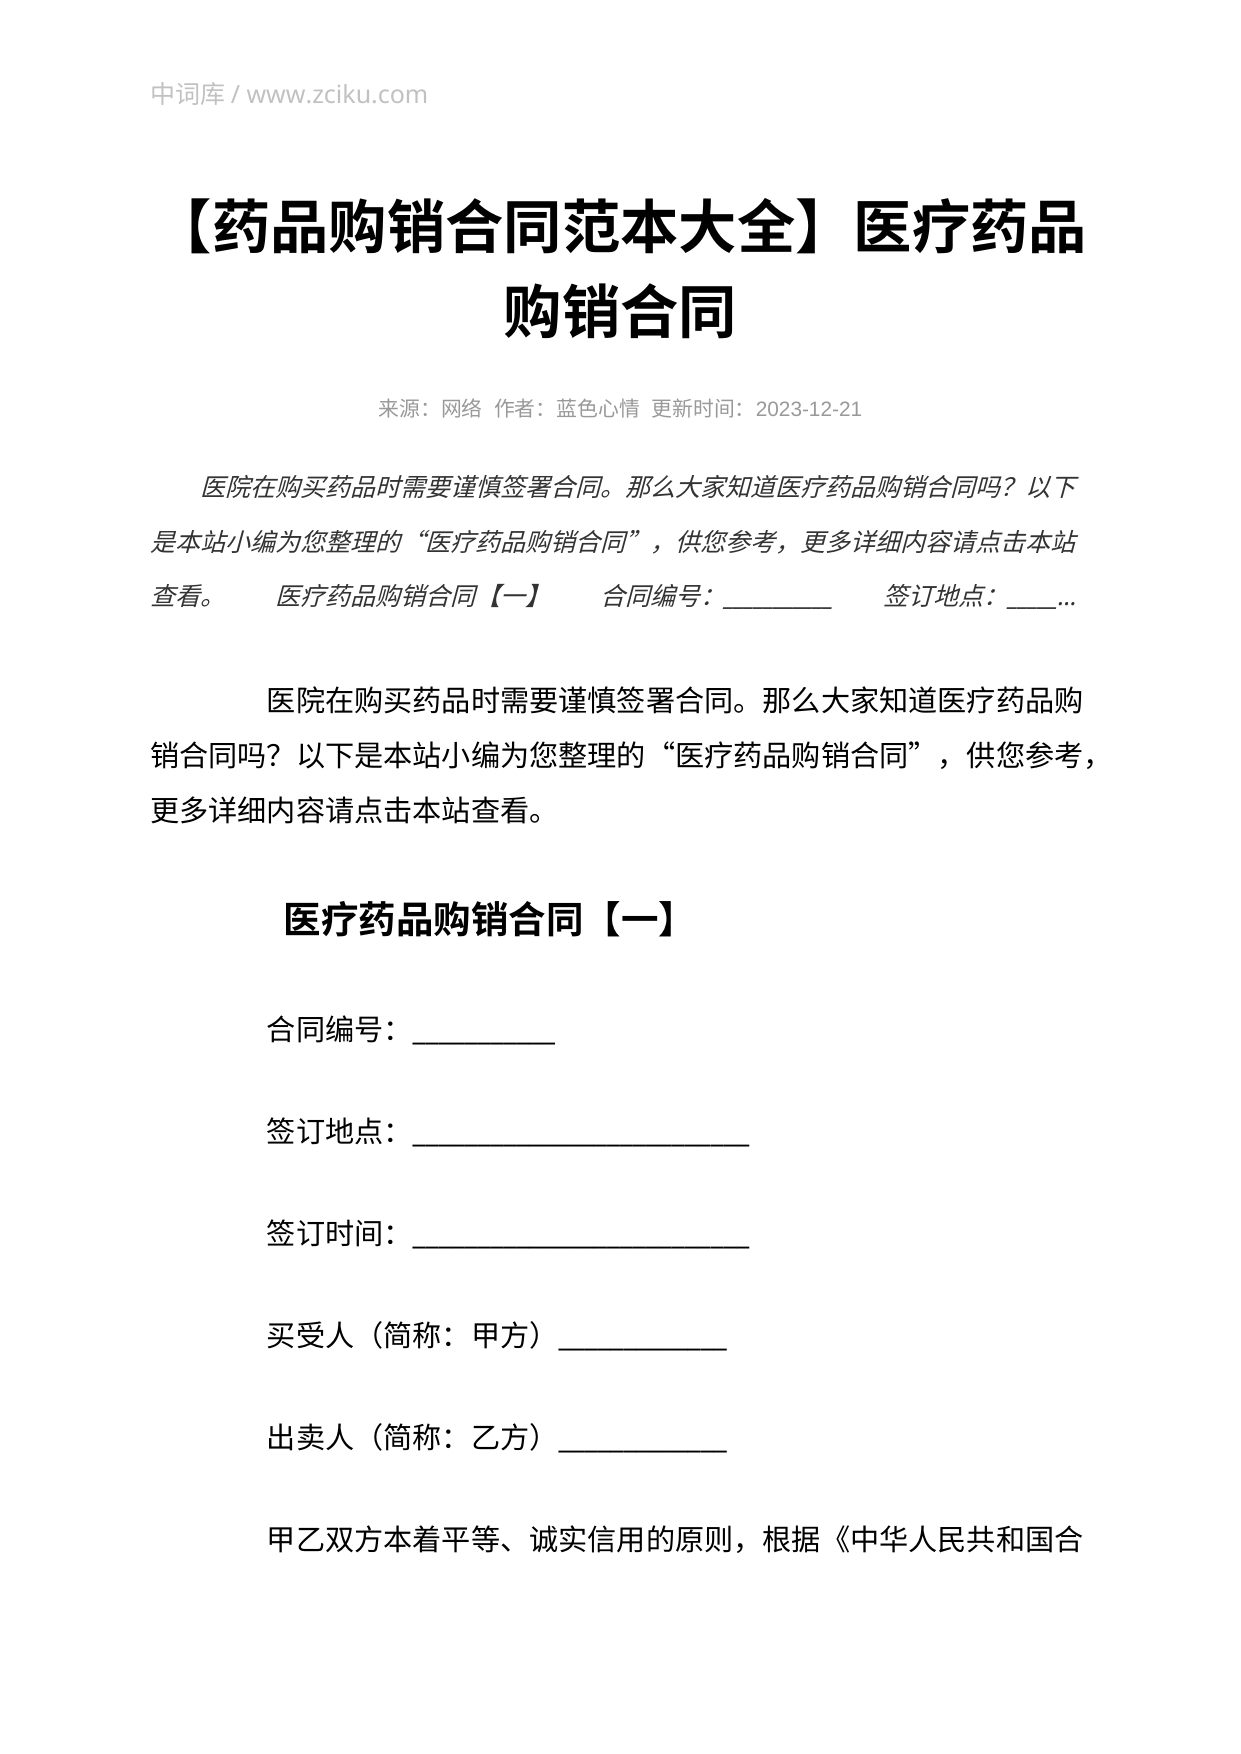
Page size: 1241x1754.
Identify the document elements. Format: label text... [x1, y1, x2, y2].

text 医疗药品购销合同【一】 [150, 889, 1090, 944]
text 来源：网络 作者：蓝色心情 更新时间：2023-12-21 [150, 397, 1090, 421]
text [150, 1517, 1090, 1559]
text 签订地点：__________________________ [150, 1109, 1090, 1151]
subtitle 【药品购销合同范本大全】医疗药品购销合同 [150, 181, 1090, 350]
text 医院在购买药品时需要谨慎签署合同。那么大家知道医疗药品购销合同吗？以下是本站小编为您整理的“医疗药品购销合同”，供您参考，更多详细内容请点击本站查看。 [150, 678, 1090, 830]
text 医院在购买药品时需要谨慎签署合同。那么大家知道医疗药品购销合同吗？以下是本站小编为您整理的“医疗药品购销合同”，供您参考，更多详细内容请点击本站查看。 医疗药品购销合同【一】 合同编号：___________ 签订地点：_____... [150, 468, 1090, 613]
text 出卖人（简称：乙方）_____________ [150, 1415, 1090, 1457]
text 合同编号：___________ [150, 1007, 1090, 1049]
text 买受人（简称：甲方）_____________ [150, 1313, 1090, 1355]
text 签订时间：__________________________ [150, 1211, 1090, 1253]
